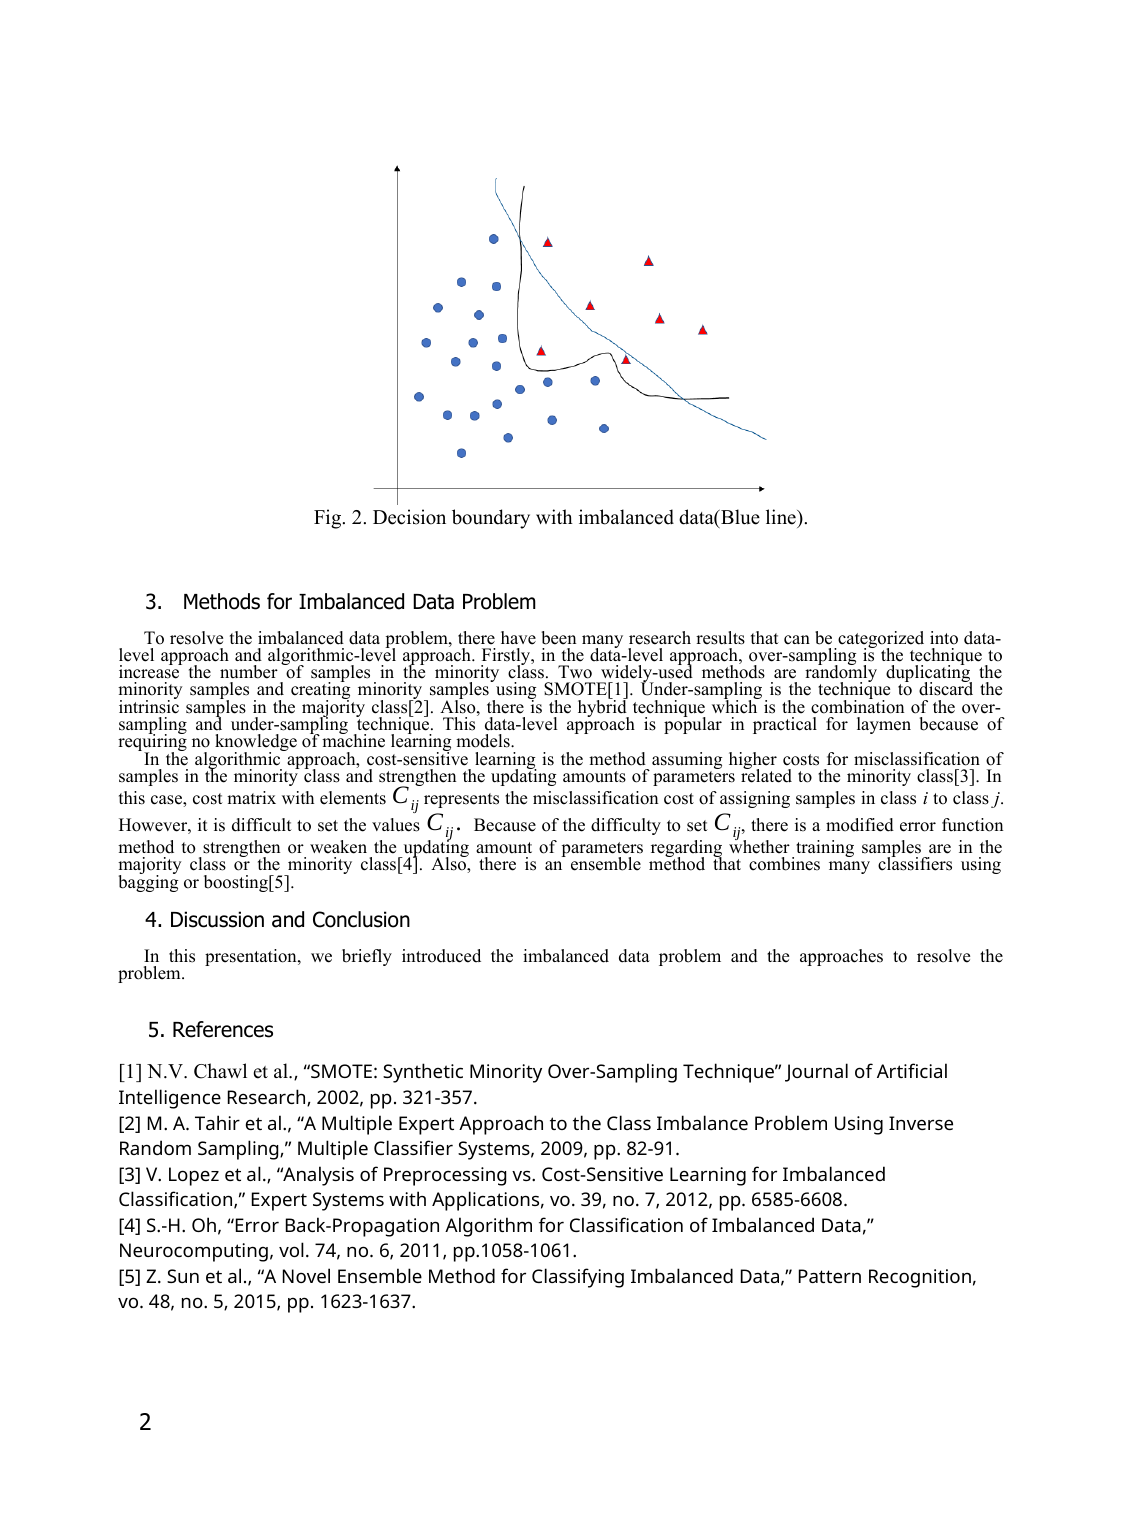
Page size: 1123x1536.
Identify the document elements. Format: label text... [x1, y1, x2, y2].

text [1] N.V. Chawl et al., “SMOTE: Synthetic Minority Over-Sampling Technique” Journal of Artificial Intelligence Research, 2002, pp. 321-357. [118, 1059, 1004, 1110]
subtitle Methods for Imbalanced Data Problem [145, 593, 1004, 613]
text In the algorithmic approach, cost-sensitive learning is the method assuming higher costs for misclassification of samples in the minority class and strengthen the updating amounts of parameters related to the minority class[3]. In this case, cost matrix with elements represents the misclassification cost of assigning samples in class i to class j. However, it is difficult to set the values Because of the difficulty to set , there is a modified error function method to strengthen or weaken the updating amount of parameters regarding whether training samples are in the majority class or the minority class[4]. Also, there is an ensemble method that combines many classifiers using bagging or boosting[5]. [118, 752, 1004, 892]
text In this presentation, we briefly introduced the imbalanced data problem and the approaches to resolve the problem. [118, 949, 1004, 983]
picture [373, 147, 780, 505]
text [3] V. Lopez et al., “Analysis of Preprocessing vs. Cost-Sensitive Learning for Imbalanced Classification,” Expert Systems with Applications, vo. 39, no. 7, 2012, pp. 6585-6608. [118, 1161, 1004, 1212]
subtitle 4. Discussion and Conclusion [118, 911, 1004, 931]
text [2] M. A. Tahir et al., “A Multiple Expert Approach to the Class Imbalance Problem Using Inverse Random Sampling,” Multiple Classifier Systems, 2009, pp. 82-91. [118, 1110, 1004, 1161]
text To resolve the imbalanced data problem, there have been many research results that can be categorized into data-level approach and algorithmic-level approach. Firstly, in the data-level approach, over-sampling is the technique to increase the number of samples in the minority class. Two widely-used methods are randomly duplicating the minority samples and creating minority samples using SMOTE[1]. Under-sampling is the technique to discard the intrinsic samples in the majority class[2]. Also, there is the hybrid technique which is the combination of the over-sampling and under-sampling technique. This data-level approach is popular in practical for laymen because of requiring no knowledge of machine learning models. [118, 631, 1004, 752]
text Fig. 2. Decision boundary with imbalanced data(Blue line). [118, 505, 1004, 529]
text [4] S.-H. Oh, “Error Back-Propagation Algorithm for Classification of Imbalanced Data,” Neurocomputing, vol. 74, no. 6, 2011, pp.1058-1061. [118, 1212, 1004, 1263]
text [5] Z. Sun et al., “A Novel Ensemble Method for Classifying Imbalanced Data,” Pattern Recognition, vo. 48, no. 5, 2015, pp. 1623-1637. [118, 1263, 1004, 1314]
text 5. References [118, 1021, 1004, 1042]
